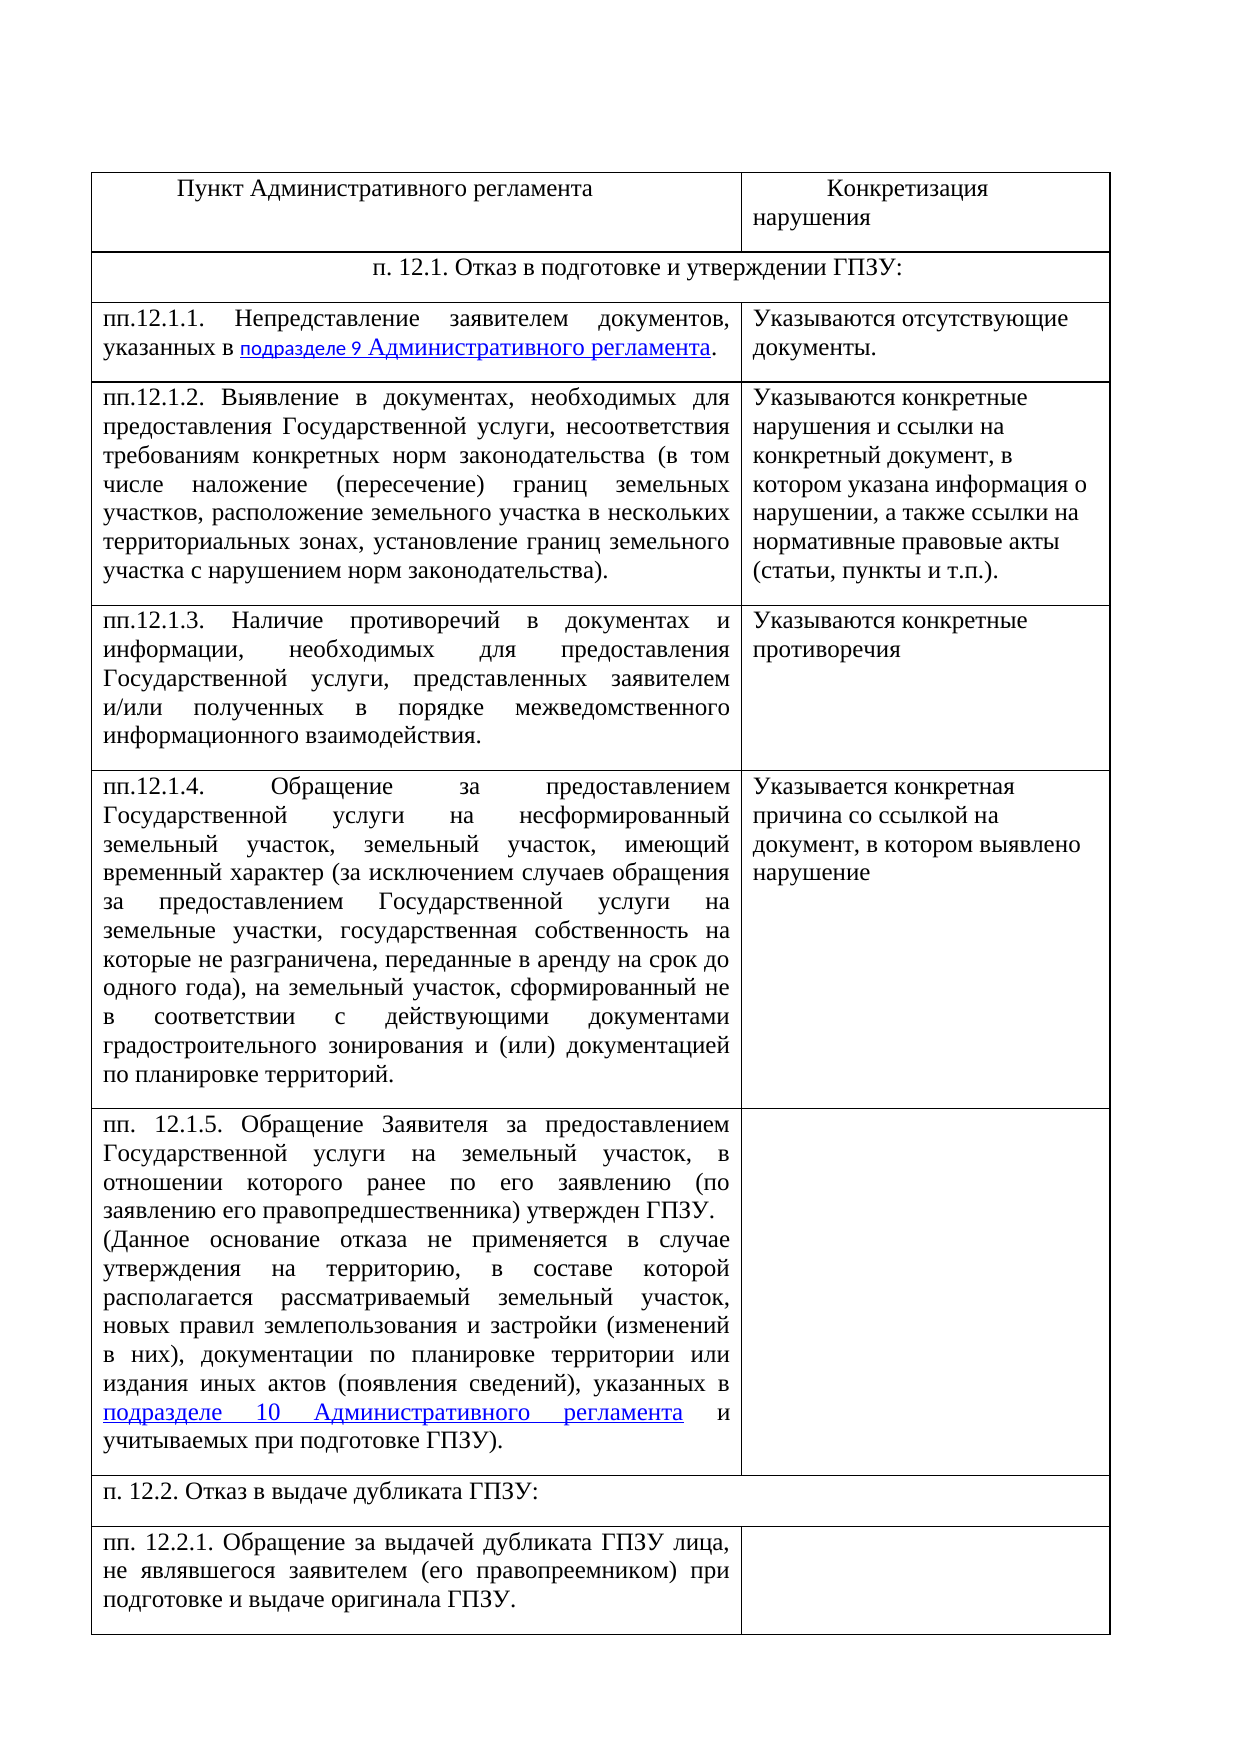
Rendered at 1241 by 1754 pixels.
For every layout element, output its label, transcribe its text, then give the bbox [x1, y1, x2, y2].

table_cell Указываются конкретные нарушения и ссылки на конкретный документ, в котором указана информация о нарушении, а также ссылки на нормативные правовые акты (статьи, пункты и т.п.). [742, 383, 1109, 604]
table_cell п. 12.2. Отказ в выдаче дубликата ГПЗУ: [92, 1476, 1109, 1526]
table_cell пп. 12.1.5. Обращение Заявителя за предоставлением Государственной услуги на земельный участок, в отношении которого ранее по его заявлению (по заявлению его правопредшественника) утвержден ГПЗУ. (Данное основание отказа не применяется в случае утверждения на территорию, в составе которой располагается рассматриваемый земельный участок, новых правил землепользования и застройки (изменений в них), документации по планировке территории или издания иных актов (появления сведений), указанных в подразделе 10 Административного регламента и учитываемых при подготовке ГПЗУ). [92, 1109, 741, 1475]
table_cell пп. 12.2.1. Обращение за выдачей дубликата ГПЗУ лица, не являвшегося заявителем (его правопреемником) при подготовке и выдаче оригинала ГПЗУ. [92, 1527, 741, 1634]
table_cell Указываются отсутствующие документы. [742, 303, 1109, 381]
table_cell п. 12.1. Отказ в подготовке и утверждении ГПЗУ: [92, 253, 1109, 302]
table_cell Указывается конкретная причина со ссылкой на документ, в котором выявлено нарушение [742, 771, 1109, 1108]
table_header Пункт Административного регламента [92, 173, 741, 251]
table_cell пп.12.1.2. Выявление в документах, необходимых для предоставления Государственной услуги, несоответствия требованиям конкретных норм законодательства (в том числе наложение (пересечение) границ земельных участков, расположение земельного участка в нескольких территориальных зонах, установление границ земельного участка с нарушением норм законодательства). [92, 383, 741, 604]
table_header Конкретизация нарушения [742, 173, 1109, 251]
table_cell [742, 1527, 1109, 1634]
table_cell пп.12.1.4. Обращение за предоставлением Государственной услуги на несформированный земельный участок, земельный участок, имеющий временный характер (за исключением случаев обращения за предоставлением Государственной услуги на земельные участки, государственная собственность на которые не разграничена, переданные в аренду на срок до одного года), на земельный участок, сформированный не в соответствии с действующими документами градостроительного зонирования и (или) документацией по планировке территорий. [92, 771, 741, 1108]
table_cell Указываются конкретные противоречия [742, 606, 1109, 770]
table_cell пп.12.1.3. Наличие противоречий в документах и информации, необходимых для предоставления Государственной услуги, представленных заявителем и/или полученных в порядке межведомственного информационного взаимодействия. [92, 606, 741, 770]
table_cell пп.12.1.1. Непредставление заявителем документов, указанных в подразделе 9 Административного регламента. [92, 303, 741, 381]
table_cell [742, 1109, 1109, 1475]
